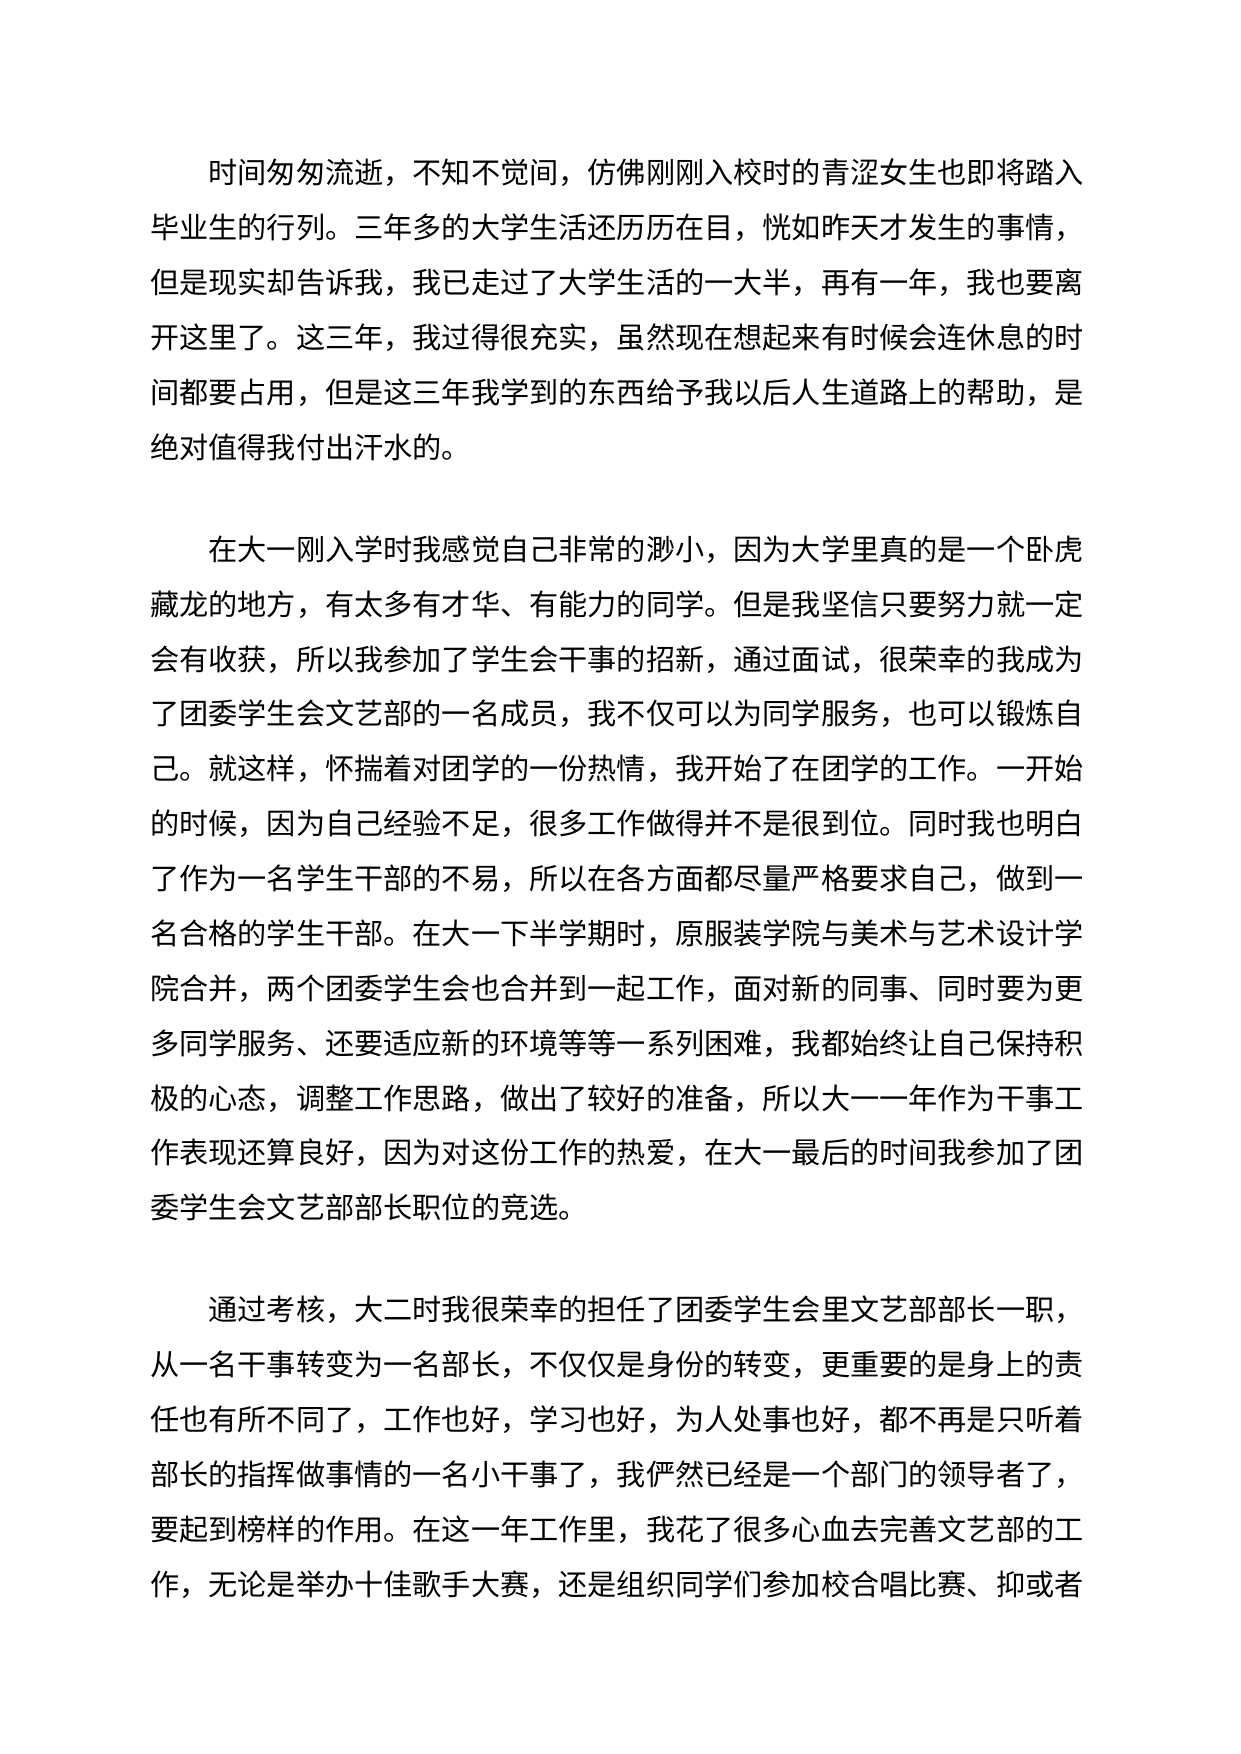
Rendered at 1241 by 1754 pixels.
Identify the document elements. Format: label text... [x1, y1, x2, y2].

text 在大一刚入学时我感觉自己非常的渺小，因为大学里真的是一个卧虎藏龙的地方，有太多有才华、有能力的同学。但是我坚信只要努力就一定会有收获，所以我参加了学生会干事的招新，通过面试，很荣幸的我成为了团委学生会文艺部的一名成员，我不仅可以为同学服务，也可以锻炼自己。就这样，怀揣着对团学的一份热情，我开始了在团学的工作。一开始的时候，因为自己经验不足，很多工作做得并不是很到位。同时我也明白了作为一名学生干部的不易，所以在各方面都尽量严格要求自己，做到一名合格的学生干部。在大一下半学期时，原服装学院与美术与艺术设计学院合并，两个团委学生会也合并到一起工作，面对新的同事、同时要为更多同学服务、还要适应新的环境等等一系列困难，我都始终让自己保持积极的心态，调整工作思路，做出了较好的准备，所以大一一年作为干事工作表现还算良好，因为对这份工作的热爱，在大一最后的时间我参加了团委学生会文艺部部长职位的竞选。 [150, 526, 1090, 1227]
text 时间匆匆流逝，不知不觉间，仿佛刚刚入校时的青涩女生也即将踏入毕业生的行列。三年多的大学生活还历历在目，恍如昨天才发生的事情，但是现实却告诉我，我已走过了大学生活的一大半，再有一年，我也要离开这里了。这三年，我过得很充实，虽然现在想起来有时候会连休息的时间都要占用，但是这三年我学到的东西给予我以后人生道路上的帮助，是绝对值得我付出汗水的。 [150, 150, 1090, 467]
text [150, 1287, 1090, 1603]
